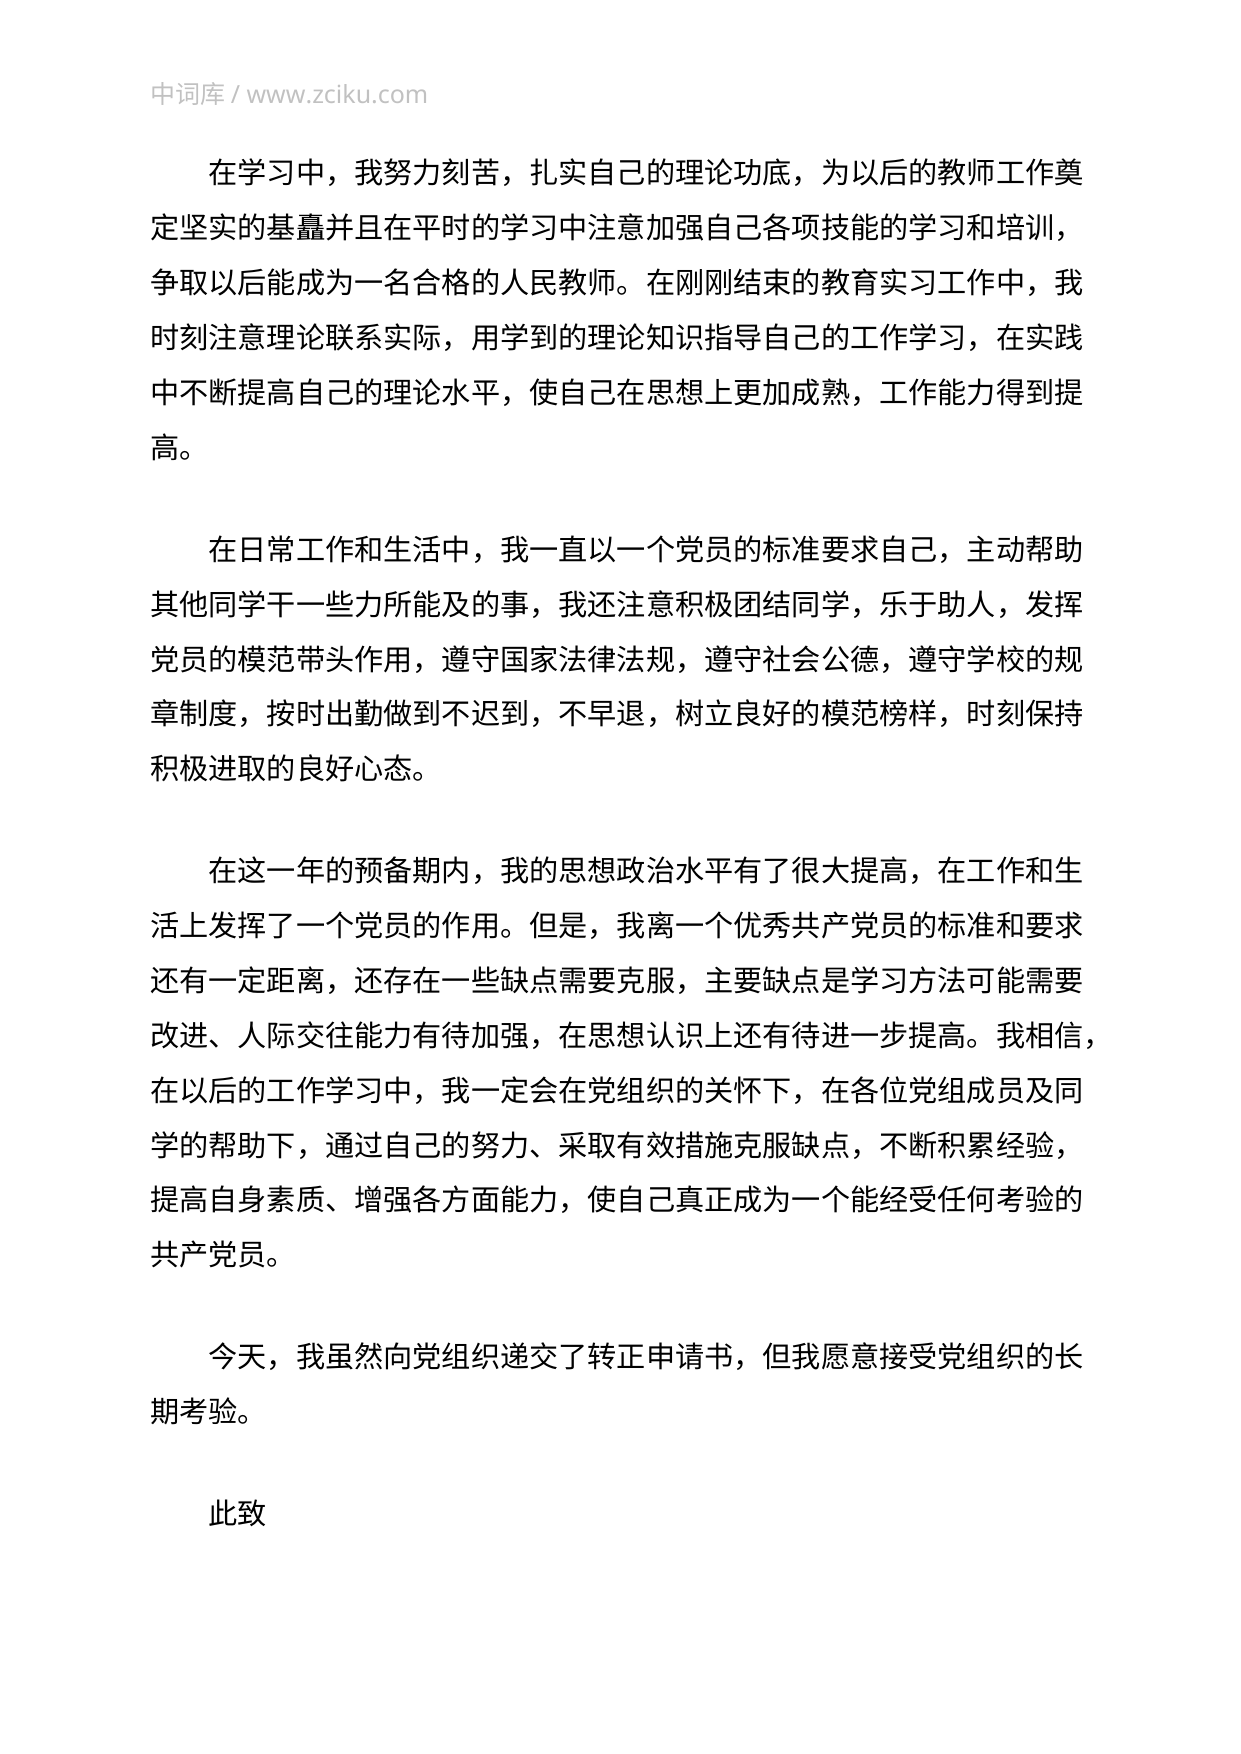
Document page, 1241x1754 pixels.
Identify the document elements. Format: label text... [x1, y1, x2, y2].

text 此致 [150, 1490, 1090, 1533]
text 在这一年的预备期内，我的思想政治水平有了很大提高，在工作和生活上发挥了一个党员的作用。但是，我离一个优秀共产党员的标准和要求还有一定距离，还存在一些缺点需要克服，主要缺点是学习方法可能需要改进、人际交往能力有待加强，在思想认识上还有待进一步提高。我相信，在以后的工作学习中，我一定会在党组织的关怀下，在各位党组成员及同学的帮助下，通过自己的努力、采取有效措施克服缺点，不断积累经验，提高自身素质、增强各方面能力，使自己真正成为一个能经受任何考验的共产党员。 [150, 848, 1090, 1274]
text 在日常工作和生活中，我一直以一个党员的标准要求自己，主动帮助其他同学干一些力所能及的事，我还注意积极团结同学，乐于助人，发挥党员的模范带头作用，遵守国家法律法规，遵守社会公德，遵守学校的规章制度，按时出勤做到不迟到，不早退，树立良好的模范榜样，时刻保持积极进取的良好心态。 [150, 526, 1090, 788]
text 今天，我虽然向党组织递交了转正申请书，但我愿意接受党组织的长期考验。 [150, 1334, 1090, 1431]
text 在学习中，我努力刻苦，扎实自己的理论功底，为以后的教师工作奠定坚实的基矗并且在平时的学习中注意加强自己各项技能的学习和培训，争取以后能成为一名合格的人民教师。在刚刚结束的教育实习工作中，我时刻注意理论联系实际，用学到的理论知识指导自己的工作学习，在实践中不断提高自己的理论水平，使自己在思想上更加成熟，工作能力得到提高。 [150, 150, 1090, 467]
